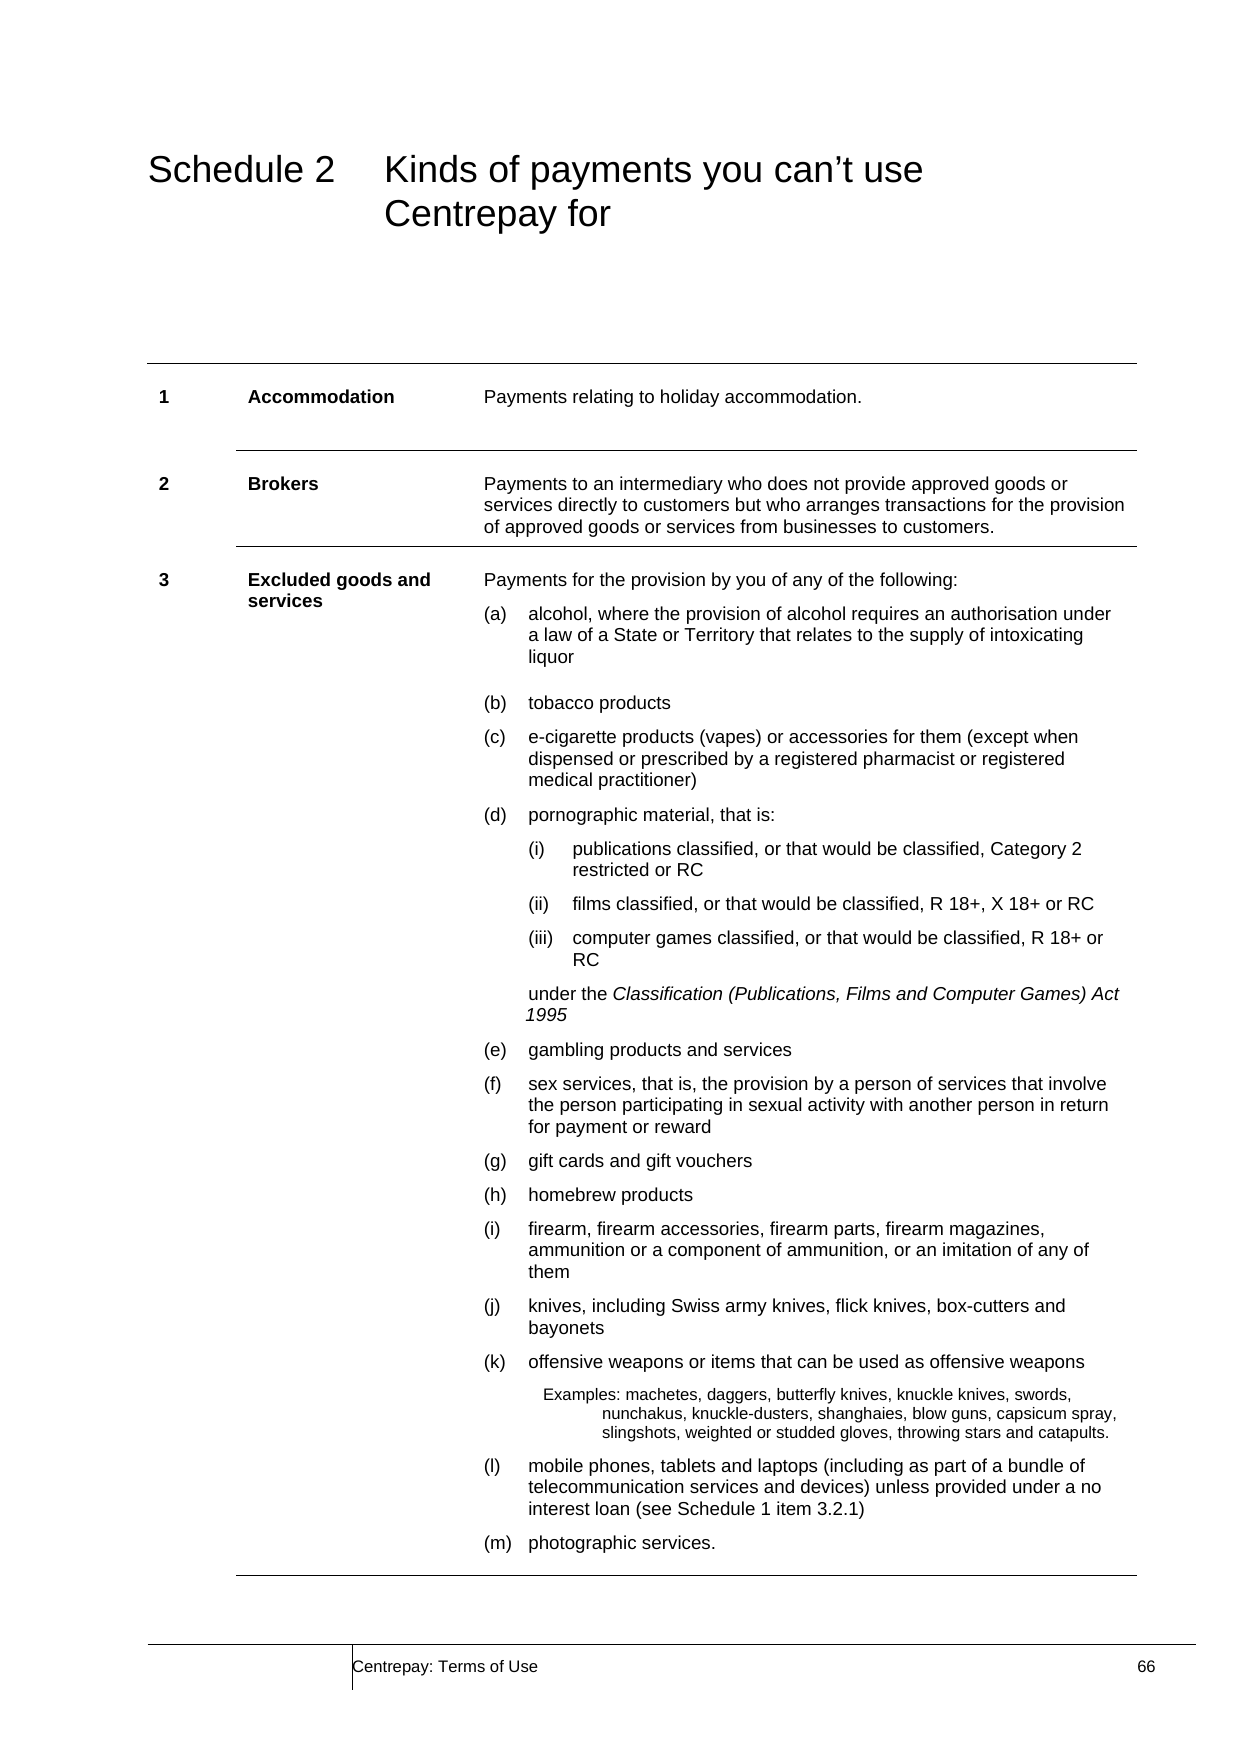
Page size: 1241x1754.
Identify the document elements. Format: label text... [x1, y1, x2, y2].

table_cell [147, 546, 236, 1575]
table_cell Excluded goods and services [236, 547, 472, 1575]
table_header Payments relating to holiday accommodation. [473, 364, 1137, 450]
table_cell Payments for the provision by you of any of the following: (a) alcohol, where the provision of alcohol requires an authorisation under a law of a State or Territory that relates to the supply of intoxicating liquor (b) tobacco products (c) e-cigarette products (vapes) or accessories for them (except when dispensed or prescribed by a registered pharmacist or registered medical practitioner) (d) pornographic material, that is: (i) publications classified, or that would be classified, Category 2 restricted or RC (ii) films classified, or that would be classified, R 18+, X 18+ or RC (iii) computer games classified, or that would be classified, R 18+ or RC under the Classification (Publications, Films and Computer Games) Act 1995 (e) gambling products and services (f) sex services, that is, the provision by a person of services that involve the person participating in sexual activity with another person in return for payment or reward (g) gift cards and gift vouchers (h) homebrew products (i) firearm, firearm accessories, firearm parts, firearm magazines, ammunition or a component of ammunition, or an imitation of any of them (j) knives, including Swiss army knives, flick knives, box-cutters and bayonets (k) offensive weapons or items that can be used as offensive weapons Examples: machetes, daggers, butterfly knives, knuckle knives, swords, nunchakus, knuckle-dusters, shanghaies, blow guns, capsicum spray, slingshots, weighted or studded gloves, throwing stars and catapults. (l) mobile phones, tablets and laptops (including as part of a bundle of telecommunication services and devices) unless provided under a no interest loan (see Schedule 1 item 3.2.1) (m) photographic services. [473, 547, 1137, 1575]
table_cell Brokers [236, 451, 472, 546]
subtitle Kinds of payments you can’t use Centrepay for [148, 148, 1092, 234]
table_header [147, 364, 236, 450]
table_header Accommodation [236, 364, 472, 450]
table_cell [147, 450, 236, 546]
table_cell Payments to an intermediary who does not provide approved goods or services directly to customers but who arranges transactions for the provision of approved goods or services from businesses to customers. [473, 451, 1137, 546]
